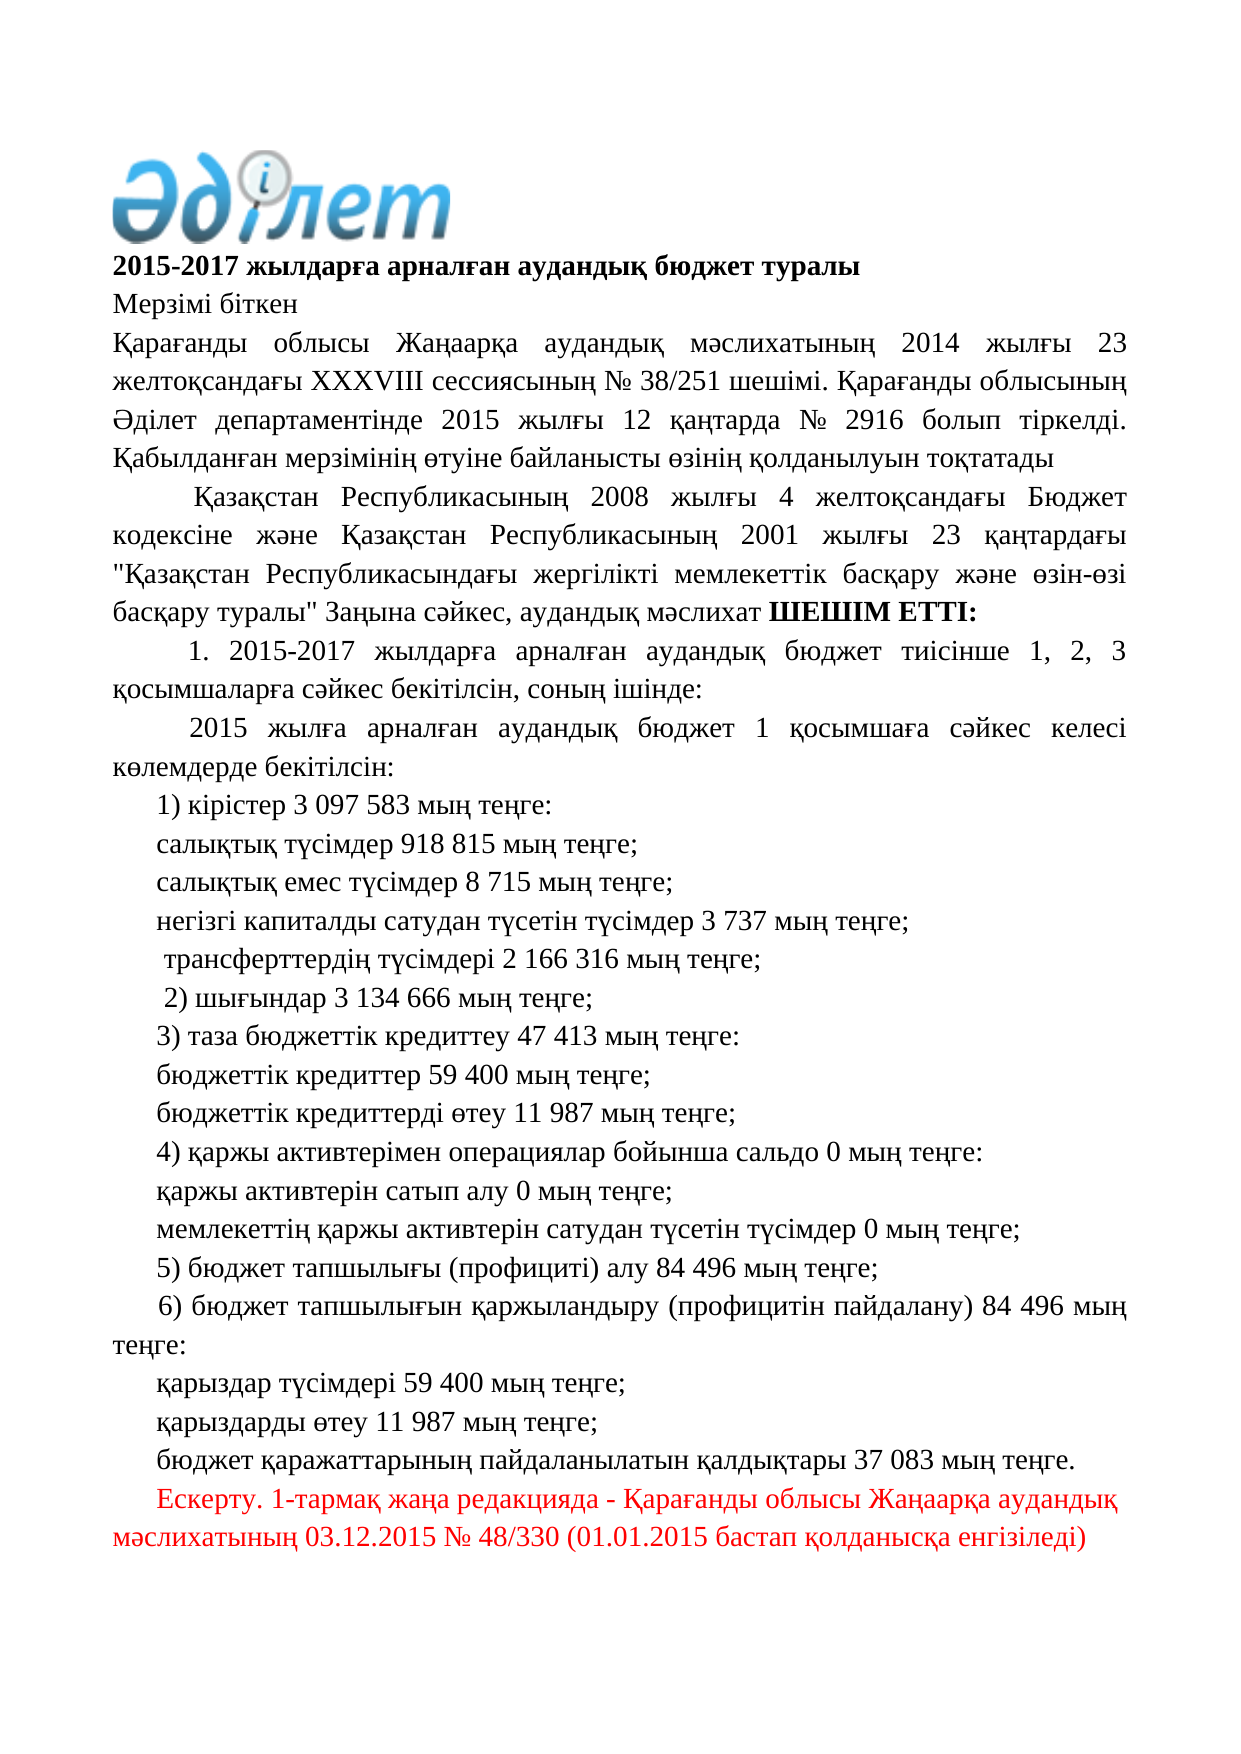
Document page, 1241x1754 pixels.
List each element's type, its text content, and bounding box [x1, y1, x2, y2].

text салықтық түсімдер 918 815 мың теңге; [112, 826, 1128, 859]
text 3) таза бюджеттік кредиттеу 47 413 мың теңге: [112, 1018, 1128, 1052]
text қарыздарды өтеу 11 987 мың теңге; [112, 1404, 1128, 1437]
text қарыздар түсімдері 59 400 мың теңге; [112, 1365, 1128, 1399]
text мемлекеттің қаржы активтерін сатудан түсетін түсімдер 0 мың теңге; [112, 1211, 1128, 1245]
text Қарағанды облысы Жаңаарқа аудандық мәслихатының 2014 жылғы 23 желтоқсандағы XХXVIII сессиясының № 38/251 шешімі. Қарағанды облысының Әділет департаментінде 2015 жылғы 12 қаңтарда № 2916 болып тіркелді. Қабылданған мерзімінің өтуіне байланысты өзінің қолданылуын тоқтатады [112, 325, 1128, 474]
text негізгі капиталды сатудан түсетін түсімдер 3 737 мың теңге; [112, 903, 1128, 936]
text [112, 1481, 1128, 1553]
text 2015-2017 жылдарға арналған аудандық бюджет туралы [112, 248, 1128, 281]
text бюджеттік кредиттер 59 400 мың теңге; [112, 1057, 1128, 1091]
text Қазақстан Республикасының 2008 жылғы 4 желтоқсандағы Бюджет кодексіне және Қазақстан Республикасының 2001 жылғы 23 қаңтардағы "Қазақстан Республикасындағы жергілікті мемлекеттік басқару және өзін-өзі басқару туралы" Заңына сәйкес, аудандық мәслихат ШЕШІМ ЕТТІ: [112, 479, 1128, 628]
text трансферттердің түсімдері 2 166 316 мың теңге; [112, 941, 1128, 975]
text 4) қаржы активтерімен операциялар бойынша сальдо 0 мың теңге: [112, 1134, 1128, 1168]
text 2) шығындар 3 134 666 мың теңге; [112, 980, 1128, 1013]
text Мерзімі біткен [112, 286, 1128, 320]
text салықтық емес түсімдер 8 715 мың теңге; [112, 864, 1128, 898]
text 1. 2015-2017 жылдарға арналған аудандық бюджет тиісінше 1, 2, 3 қосымшаларға сәйкес бекітілсін, соның ішінде: [112, 633, 1128, 705]
text 6) бюджет тапшылығын қаржыландыру (профицитін пайдалану) 84 496 мың теңге: [112, 1288, 1128, 1360]
text бюджет қаражаттарының пайдаланылатын қалдықтары 37 083 мың теңге. [112, 1442, 1128, 1476]
text 2015 жылға арналған аудандық бюджет 1 қосымшаға сәйкес келесі көлемдерде бекітілсін: [112, 710, 1128, 782]
text 1) кірістер 3 097 583 мың теңге: [112, 787, 1128, 821]
text қаржы активтерін сатып алу 0 мың теңге; [112, 1173, 1128, 1206]
picture [112, 150, 451, 244]
text бюджеттік кредиттерді өтеу 11 987 мың теңге; [112, 1096, 1128, 1129]
text 5) бюджет тапшылығы (профициті) алу 84 496 мың теңге; [112, 1250, 1128, 1283]
